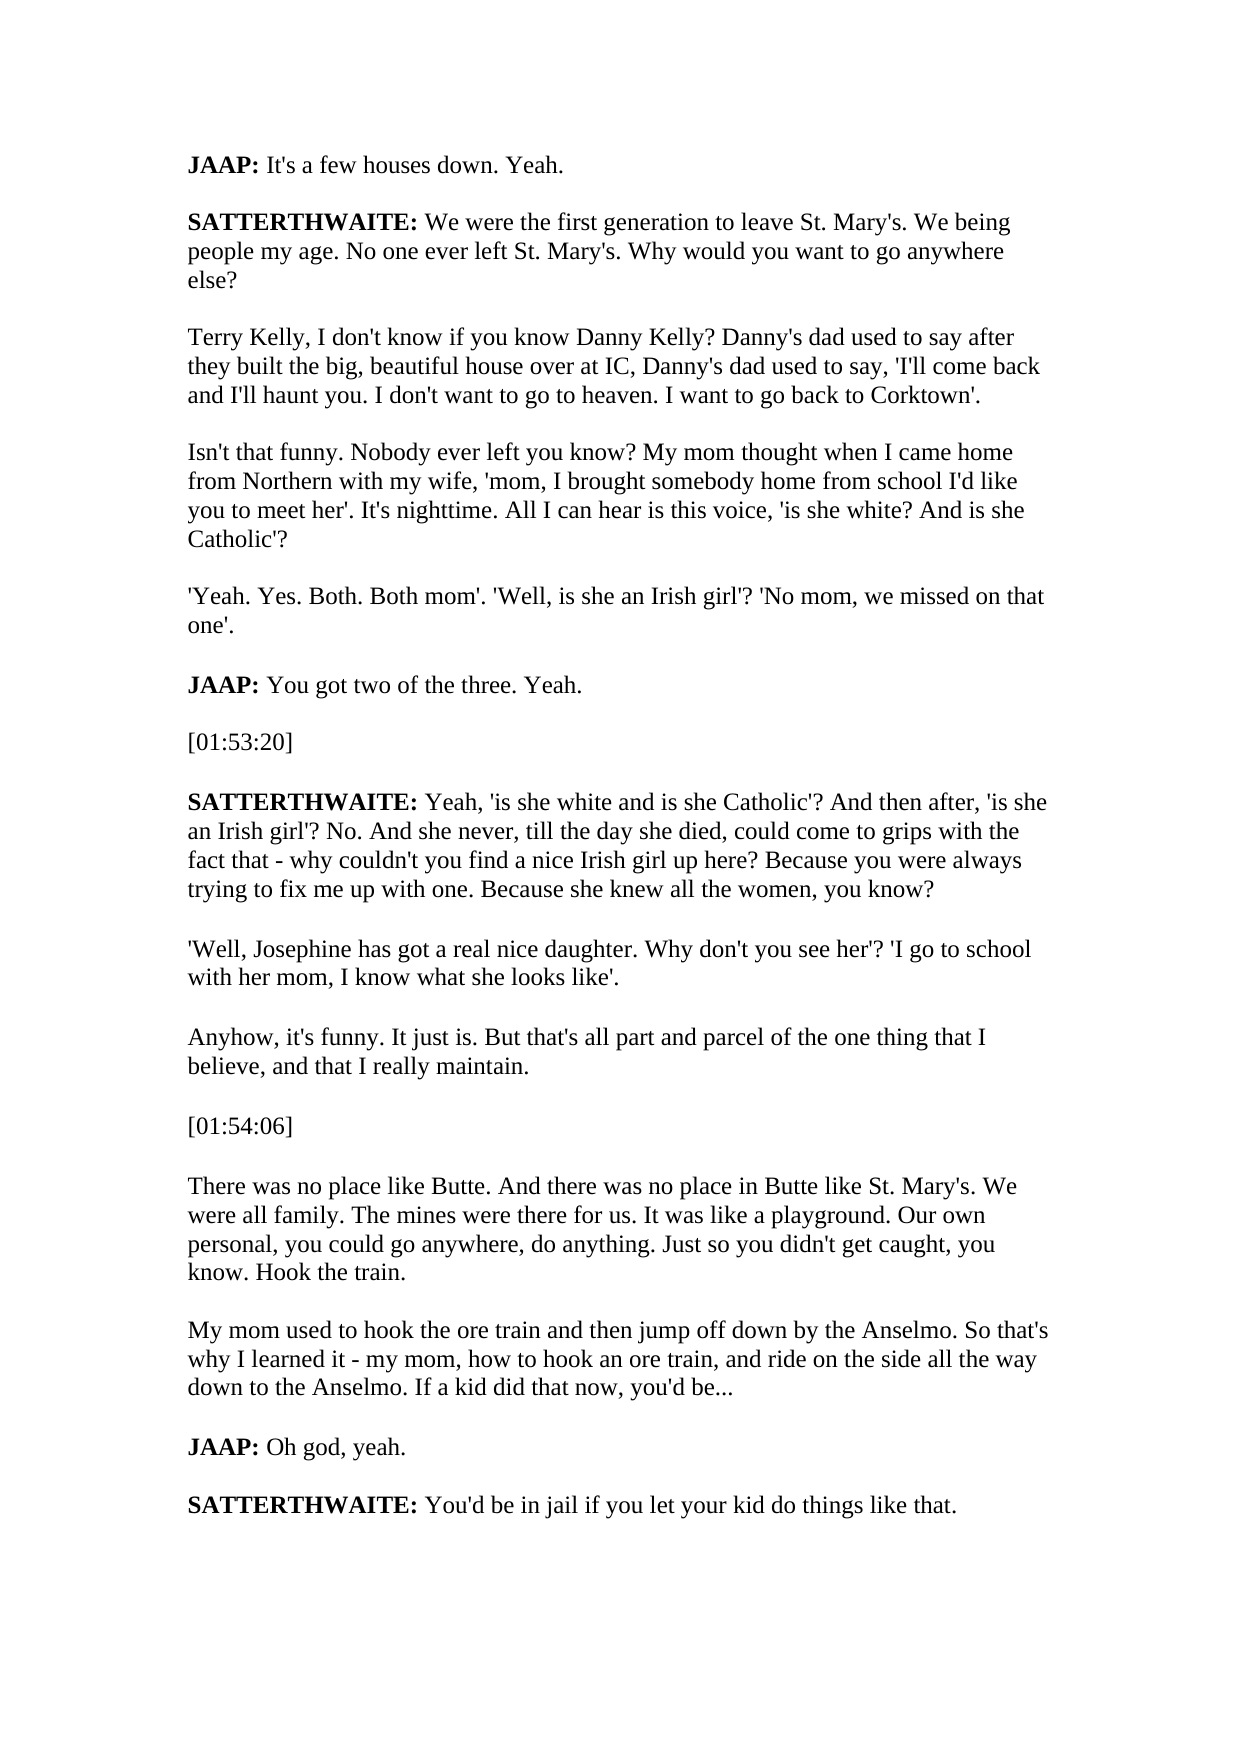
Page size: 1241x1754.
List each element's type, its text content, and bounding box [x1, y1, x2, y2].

text [01:53:20] [187, 727, 1053, 787]
text [01:54:06] [187, 1111, 1053, 1171]
text JAAP: It's a few houses down. Yeah. [187, 150, 1053, 179]
text JAAP: You got two of the three. Yeah. [187, 670, 1053, 699]
text 'Well, Josephine has got a real nice daughter. Why don't you see her'? 'I go to school with her mom, I know what she looks like'. [187, 934, 1053, 1022]
text There was no place like Butte. And there was no place in Butte like St. Mary's. We were all family. The mines were there for us. It was like a playground. Our own personal, you could go anywhere, do anything. Just so you didn't get caught, you know. Hook the train. [187, 1171, 1053, 1286]
text SATTERTHWAITE: Yeah, 'is she white and is she Catholic'? And then after, 'is she an Irish girl'? No. And she never, till the day she died, could come to grips with the fact that - why couldn't you find a nice Irish girl up here? Because you were always trying to fix me up with one. Because she knew all the women, you know? [187, 787, 1053, 934]
text My mom used to hook the ore train and then jump off down by the Anselmo. So that's why I learned it - my mom, how to hook an ore train, and ride on the side all the way down to the Anselmo. If a kid did that now, you'd be... [187, 1315, 1053, 1432]
text Isn't that funny. Nobody ever left you know? My mom thought when I came home from Northern with my wife, 'mom, I brought somebody home from school I'd like you to meet her'. It's nighttime. All I can hear is this voice, 'is she white? And is she Catholic'? [187, 437, 1053, 552]
text Terry Kelly, I don't know if you know Danny Kelly? Danny's dad used to say after they built the big, beautiful house over at IC, Danny's dad used to say, 'I'll come back and I'll haunt you. I don't want to go to heaven. I want to go back to Corktown'. [187, 322, 1053, 409]
text Anyhow, it's funny. It just is. But that's all part and parcel of the one thing that I believe, and that I really maintain. [187, 1022, 1053, 1111]
text 'Yeah. Yes. Both. Both mom'. 'Well, is she an Irish girl'? 'No mom, we missed on that one'. [187, 581, 1053, 670]
text JAAP: Oh god, yeah. [187, 1432, 1053, 1461]
text SATTERTHWAITE: You'd be in jail if you let your kid do things like that. [187, 1490, 1053, 1519]
text SATTERTHWAITE: We were the first generation to leave St. Mary's. We being people my age. No one ever left St. Mary's. Why would you want to go anywhere else? [187, 207, 1053, 294]
